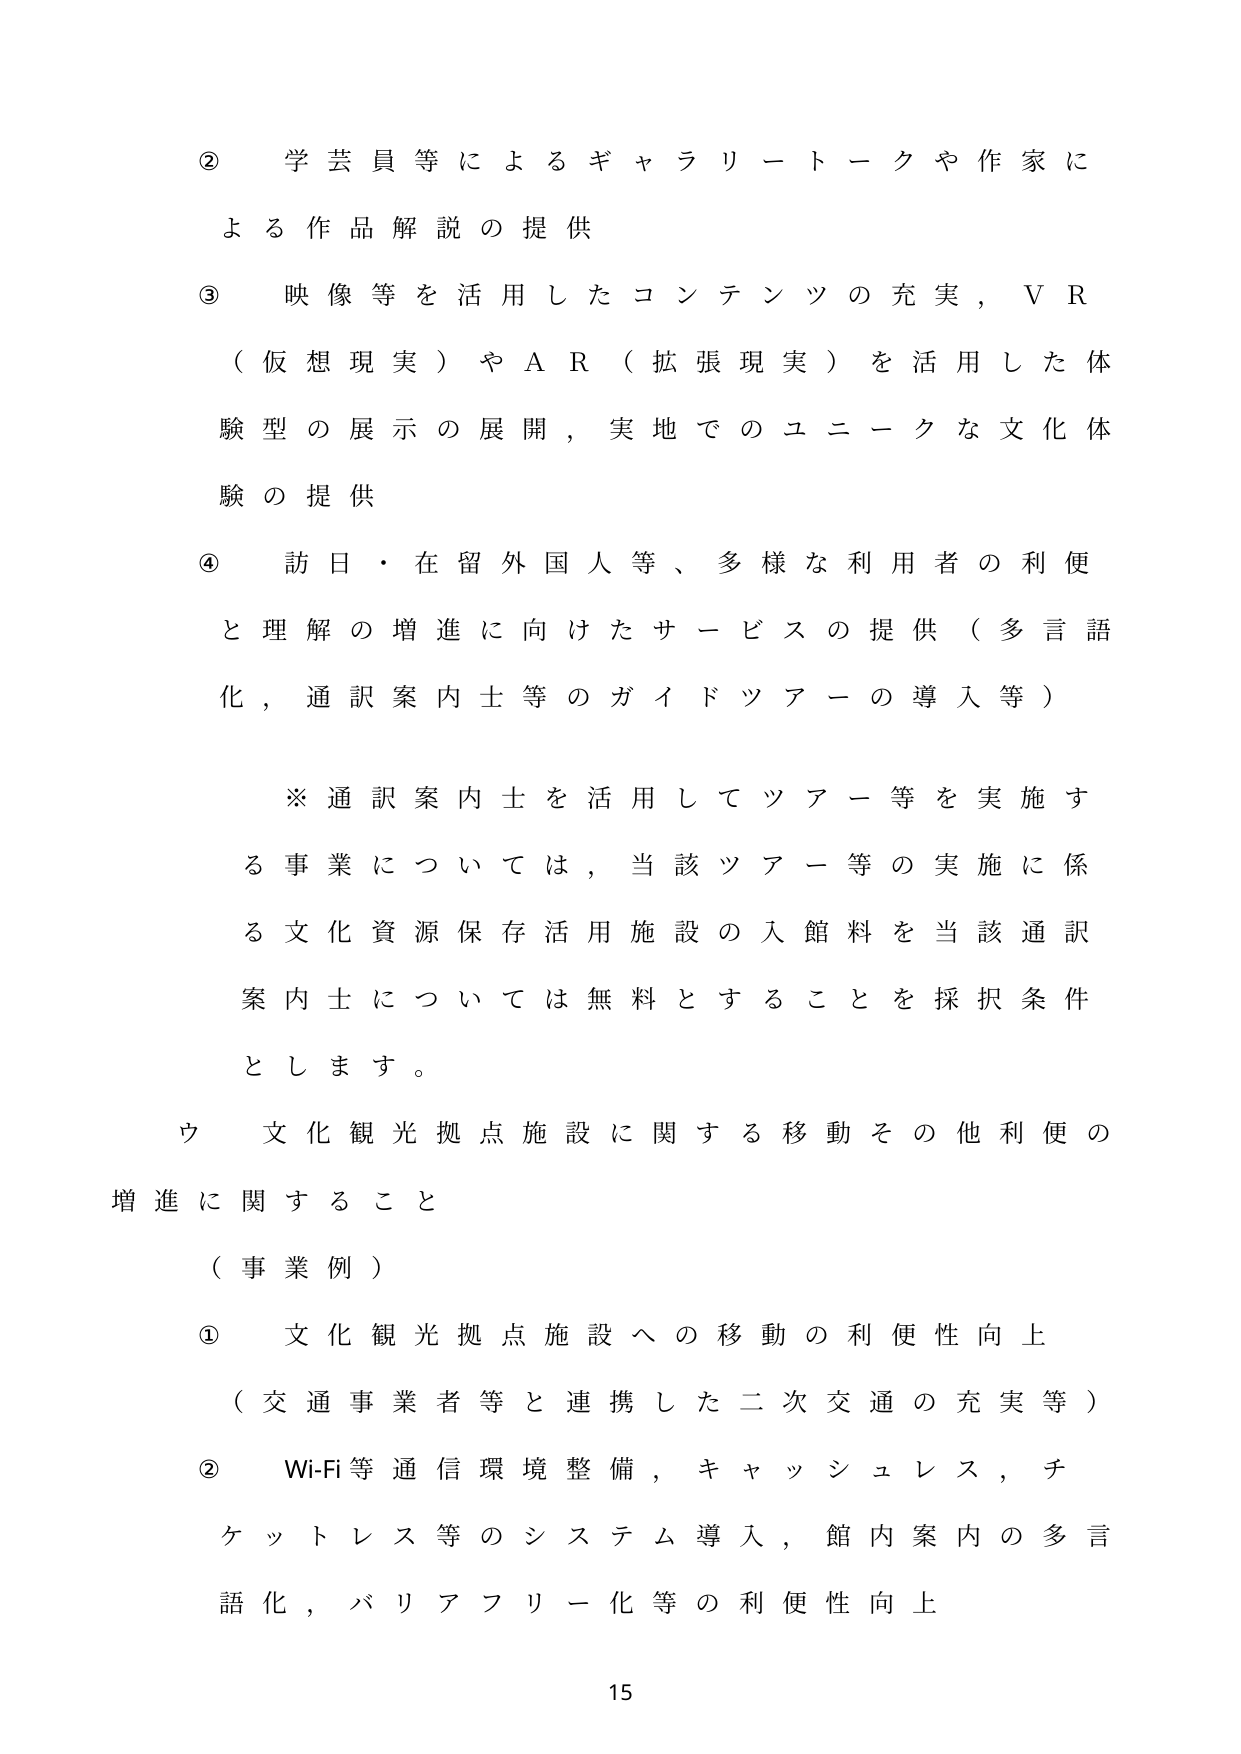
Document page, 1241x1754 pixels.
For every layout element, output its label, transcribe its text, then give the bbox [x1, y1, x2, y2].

text （事業例） [187, 1233, 1129, 1300]
text ③ 映像等を活用したコンテンツの充実，ＶＲ（仮想現実）やＡＲ（拡張現実）を活用した体験型の展示の展開，実地でのユニークな文化体験の提供 [187, 260, 1129, 528]
text ウ 文化観光拠点施設に関する移動その他利便の増進に関すること [111, 1099, 1129, 1233]
text ④ 訪日・在留外国人等、多様な利用者の利便と理解の増進に向けたサービスの提供（多言語化，通訳案内士等のガイドツアーの導入等） [187, 528, 1129, 730]
text ※通訳案内士を活用してツアー等を実施する事業については，当該ツアー等の実施に係る文化資源保存活用施設の入館料を当該通訳案内士については無料とすることを採択条件とします。 [111, 763, 1129, 1099]
text ① 文化観光拠点施設への移動の利便性向上（交通事業者等と連携した二次交通の充実等） [176, 1300, 1129, 1434]
text ② 学芸員等によるギャラリートークや作家による作品解説の提供 [187, 126, 1129, 260]
text ② Wi-Fi等通信環境整備，キャッシュレス，チケットレス等のシステム導入，館内案内の多言語化，バリアフリー化等の利便性向上 [176, 1434, 1129, 1635]
